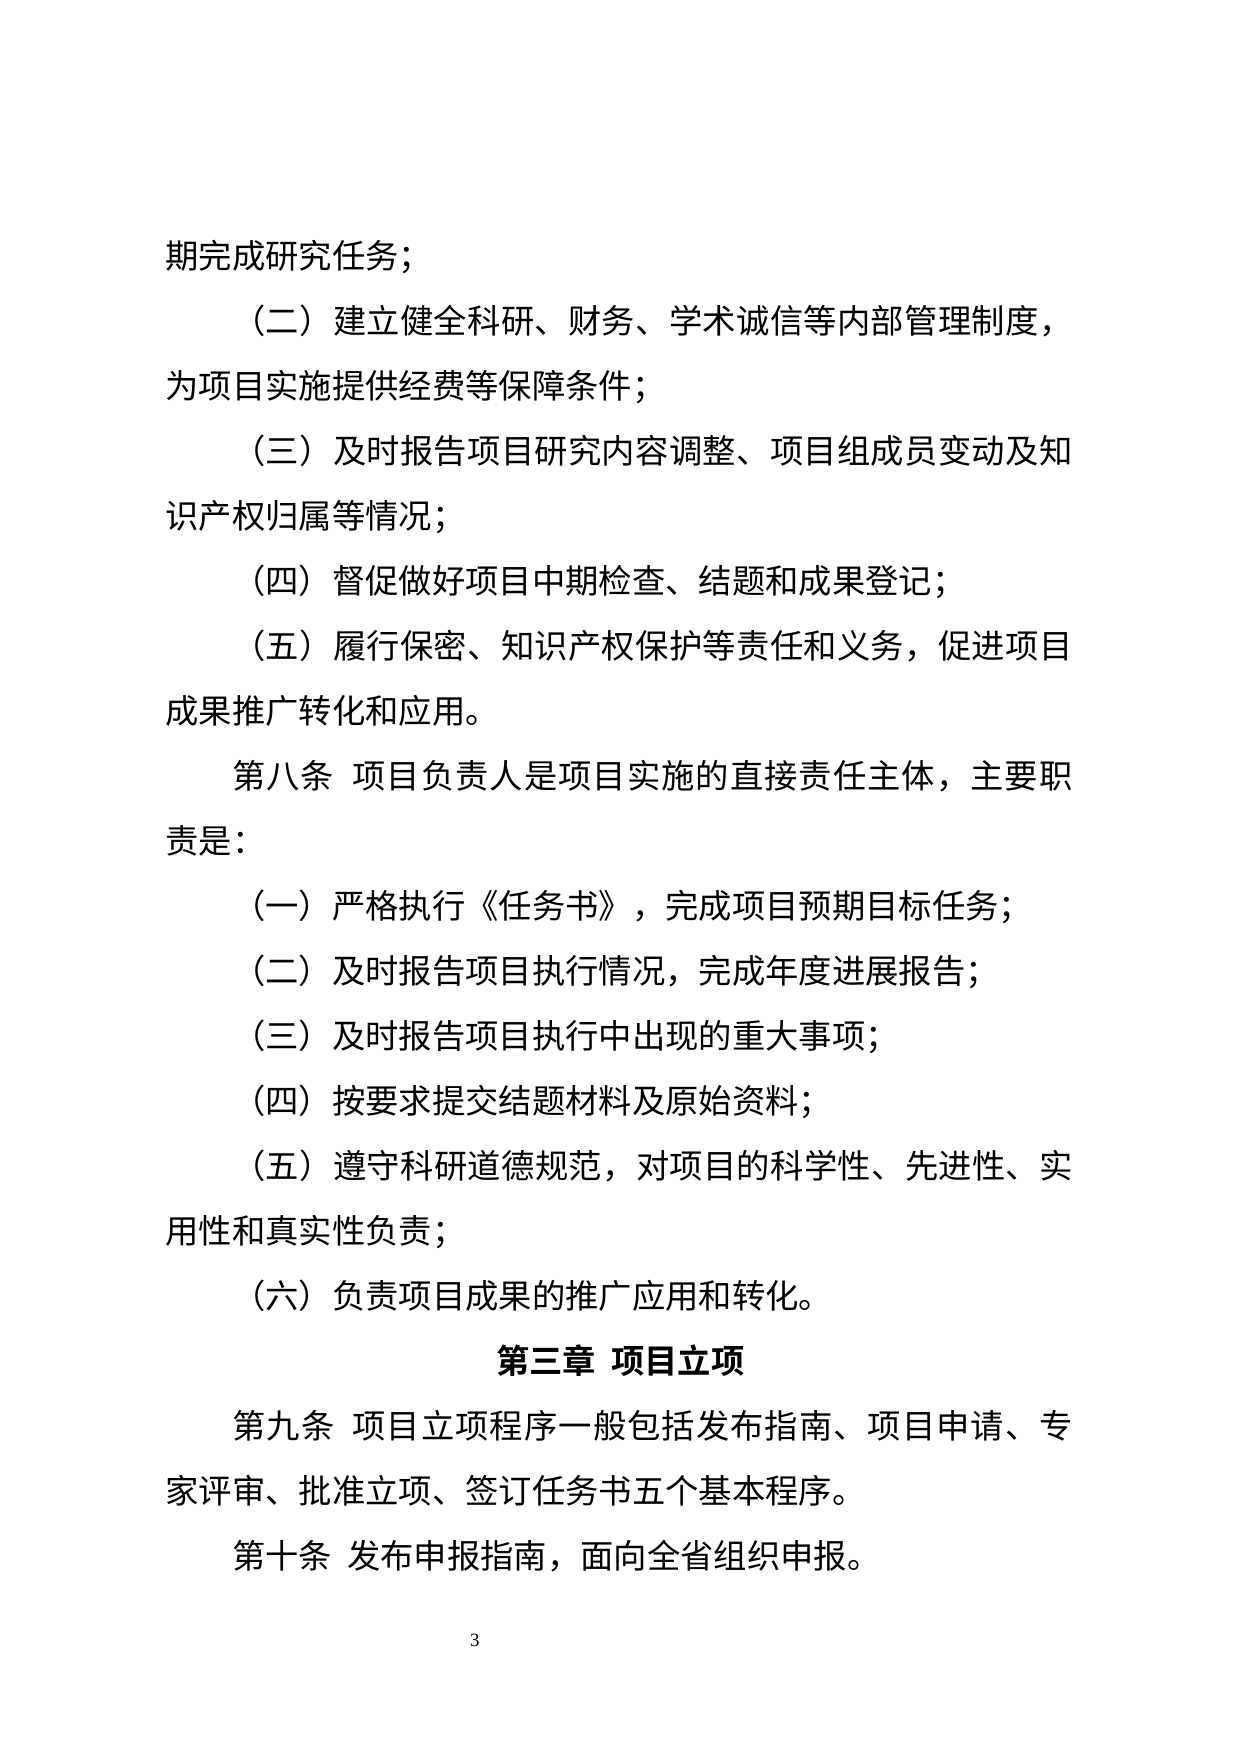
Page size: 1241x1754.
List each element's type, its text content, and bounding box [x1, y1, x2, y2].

text 第三章 项目立项 [165, 1326, 1075, 1391]
text 第十条 发布申报指南，面向全省组织申报。 [165, 1521, 1075, 1586]
text （五）履行保密、知识产权保护等责任和义务，促进项目成果推广转化和应用。 [165, 611, 1075, 741]
text （四）督促做好项目中期检查、结题和成果登记； [165, 546, 1075, 611]
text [165, 221, 1075, 286]
text （三）及时报告项目研究内容调整、项目组成员变动及知识产权归属等情况； [165, 416, 1075, 546]
text （六）负责项目成果的推广应用和转化。 [165, 1261, 1075, 1326]
text （二）建立健全科研、财务、学术诚信等内部管理制度，为项目实施提供经费等保障条件； [165, 286, 1075, 416]
text （二）及时报告项目执行情况，完成年度进展报告； [165, 936, 1075, 1001]
text 第八条 项目负责人是项目实施的直接责任主体，主要职责是： [165, 741, 1075, 871]
text （四）按要求提交结题材料及原始资料； [165, 1066, 1075, 1131]
text （一）严格执行《任务书》，完成项目预期目标任务； [165, 871, 1075, 936]
text （五）遵守科研道德规范，对项目的科学性、先进性、实用性和真实性负责； [165, 1131, 1075, 1261]
text （三）及时报告项目执行中出现的重大事项； [165, 1001, 1075, 1066]
text 第九条 项目立项程序一般包括发布指南、项目申请、专家评审、批准立项、签订任务书五个基本程序。 [165, 1391, 1075, 1521]
